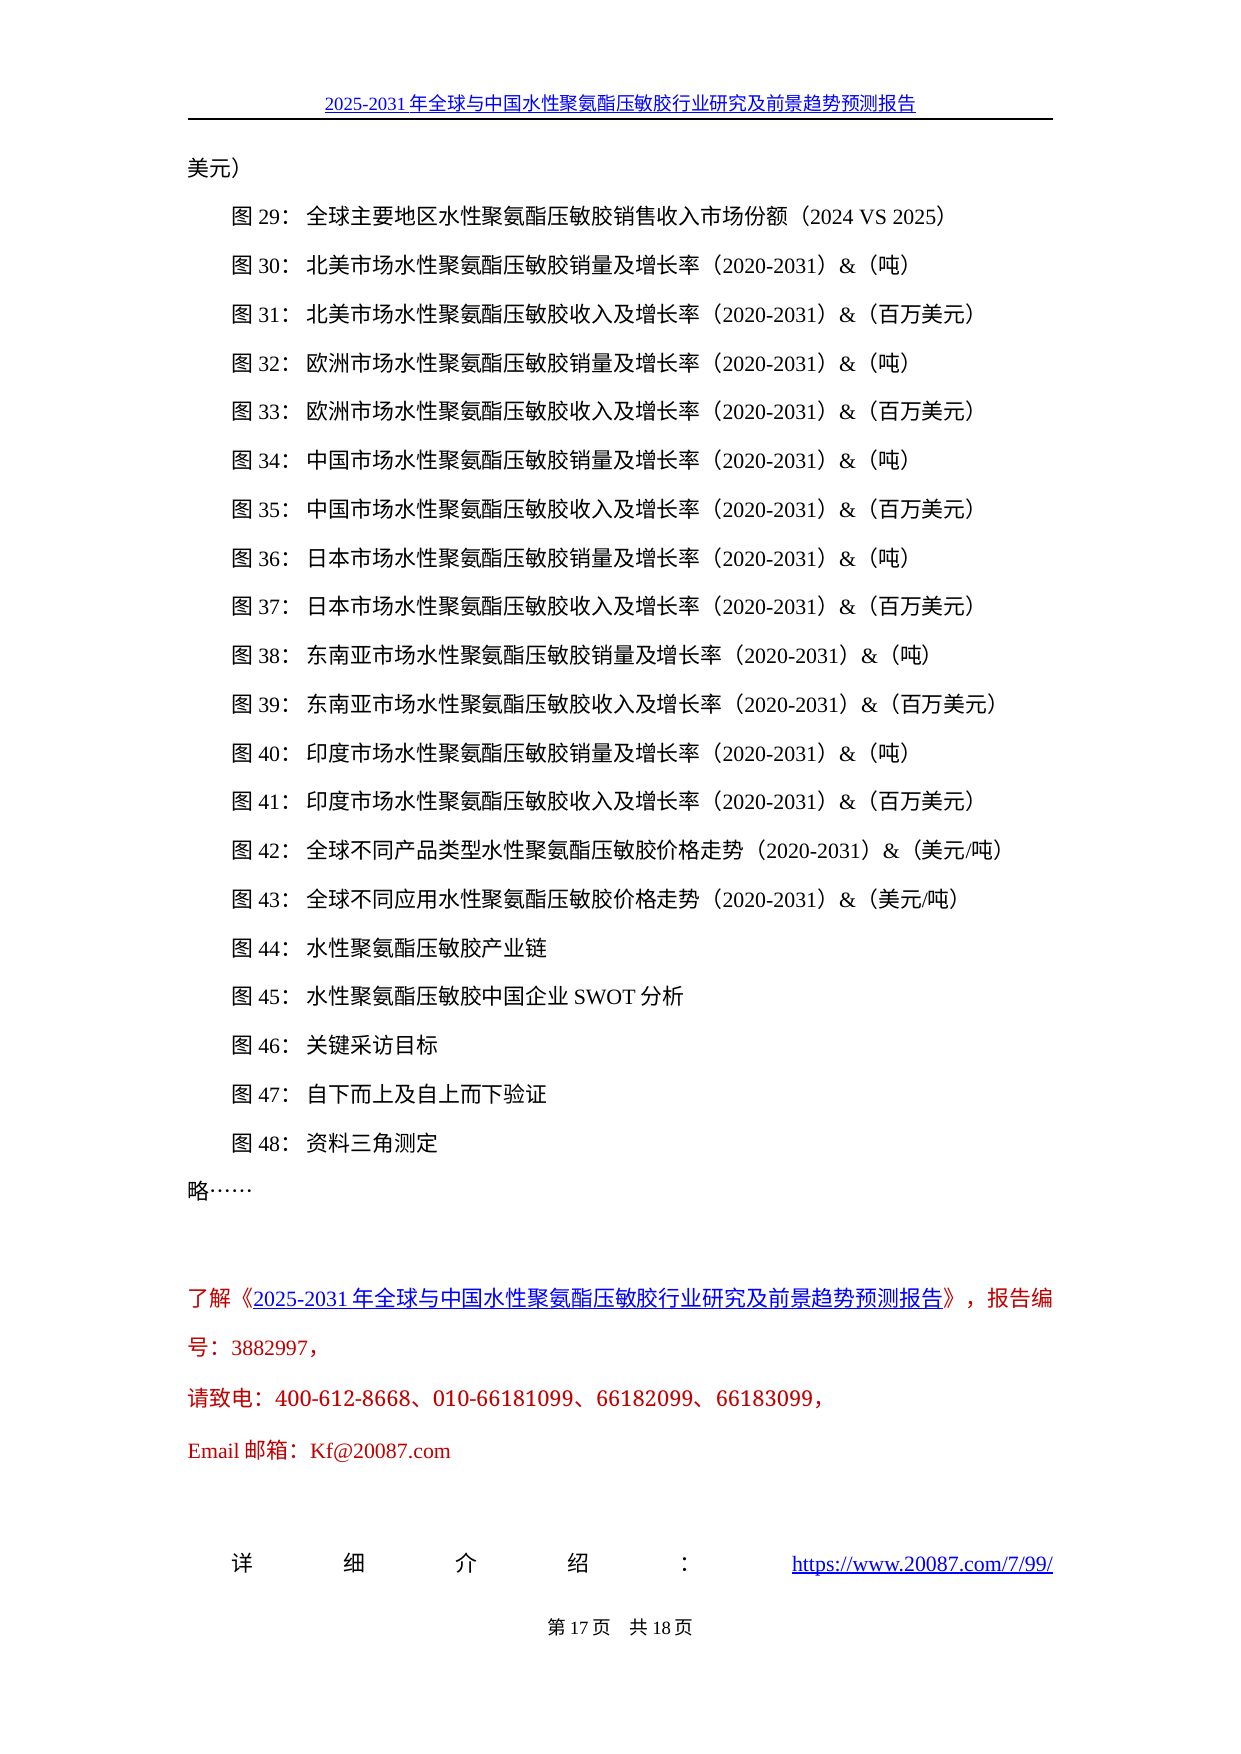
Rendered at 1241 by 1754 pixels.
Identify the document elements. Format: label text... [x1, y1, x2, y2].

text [187, 1545, 1053, 1578]
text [187, 150, 1053, 1206]
text 请致电：400-612-8668、010-66181099、66182099、66183099， [187, 1381, 1053, 1413]
text Email邮箱：Kf@20087.com [187, 1432, 1053, 1465]
text 了解《2025-2031年全球与中国水性聚氨酯压敏胶行业研究及前景趋势预测报告》，报告编号：3882997， [187, 1280, 1053, 1362]
